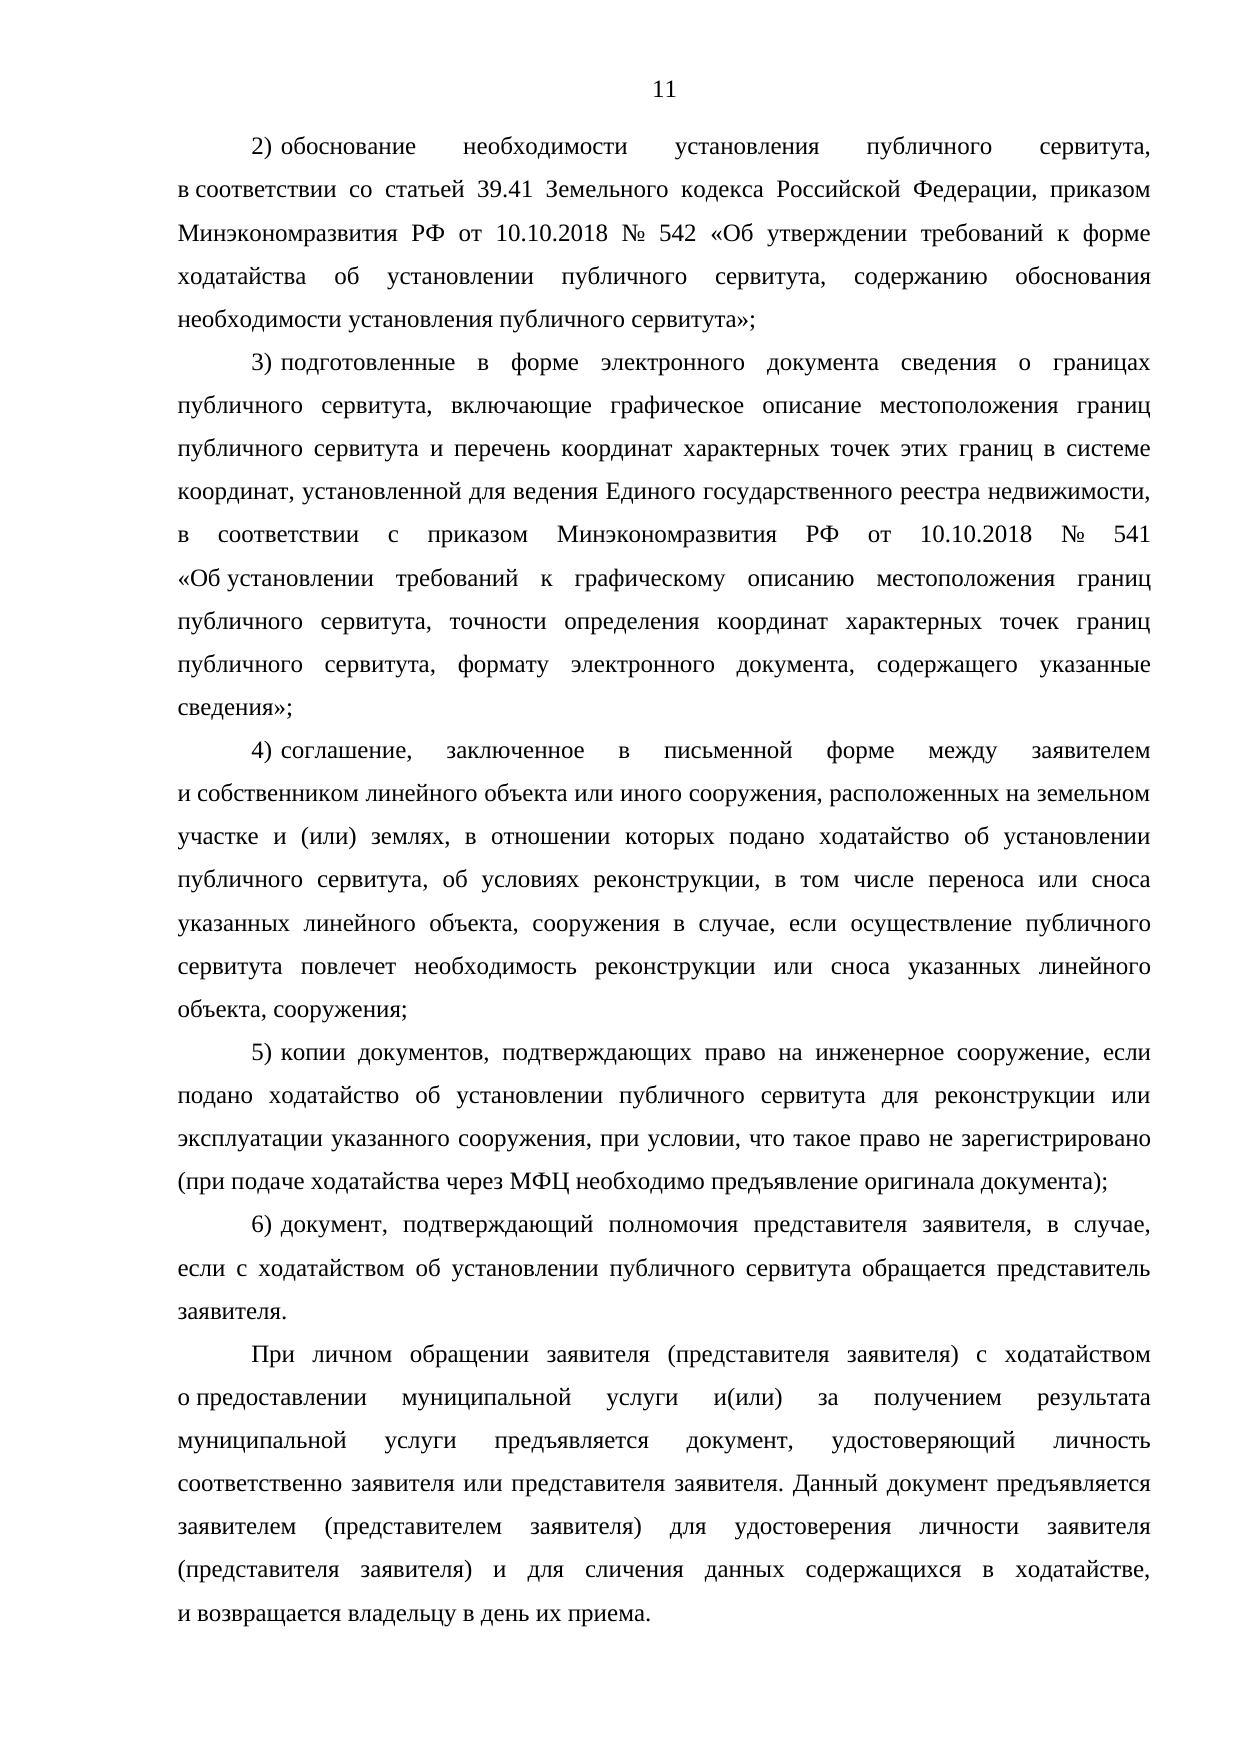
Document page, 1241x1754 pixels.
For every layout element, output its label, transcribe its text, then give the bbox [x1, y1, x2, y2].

list документ, подтверждающий полномочия представителя заявителя, в случае, если с ходатайством об установлении публичного сервитута обращается представитель заявителя. [177, 1209, 1152, 1324]
list соглашение, заключенное в письменной форме между заявителем и собственником линейного объекта или иного сооружения, расположенных на земельном участке и (или) землях, в отношении которых подано ходатайство об установлении публичного сервитута, об условиях реконструкции, в том числе переноса или сноса указанных линейного объекта, сооружения в случае, если осуществление публичного сервитута повлечет необходимость реконструкции или сноса указанных линейного объекта, сооружения; [177, 735, 1152, 1023]
text При личном обращении заявителя (представителя заявителя) с ходатайством о предоставлении муниципальной услуги и(или) за получением результата муниципальной услуги предъявляется документ, удостоверяющий личность соответственно заявителя или представителя заявителя. Данный документ предъявляется заявителем (представителем заявителя) для удостоверения личности заявителя (представителя заявителя) и для сличения данных содержащихся в ходатайстве, и возвращается владельцу в день их приема. [177, 1339, 1152, 1626]
list копии документов, подтверждающих право на инженерное сооружение, если подано ходатайство об установлении публичного сервитута для реконструкции или эксплуатации указанного сооружения, при условии, что такое право не зарегистрировано (при подаче ходатайства через МФЦ необходимо предъявление оригинала документа); [177, 1037, 1152, 1195]
list обоснование необходимости установления публичного сервитута, в соответствии со статьей 39.41 Земельного кодекса Российской Федерации, приказом Минэкономразвития РФ от 10.10.2018 № 542 «Об утверждении требований к форме ходатайства об установлении публичного сервитута, содержанию обоснования необходимости установления публичного сервитута»; [177, 131, 1152, 333]
list подготовленные в форме электронного документа сведения о границах публичного сервитута, включающие графическое описание местоположения границ публичного сервитута и перечень координат характерных точек этих границ в системе координат, установленной для ведения Единого государственного реестра недвижимости, в соответствии с приказом Минэкономразвития РФ от 10.10.2018 № 541 «Об установлении требований к графическому описанию местоположения границ публичного сервитута, точности определения координат характерных точек границ публичного сервитута, формату электронного документа, содержащего указанные сведения»; [177, 347, 1152, 721]
